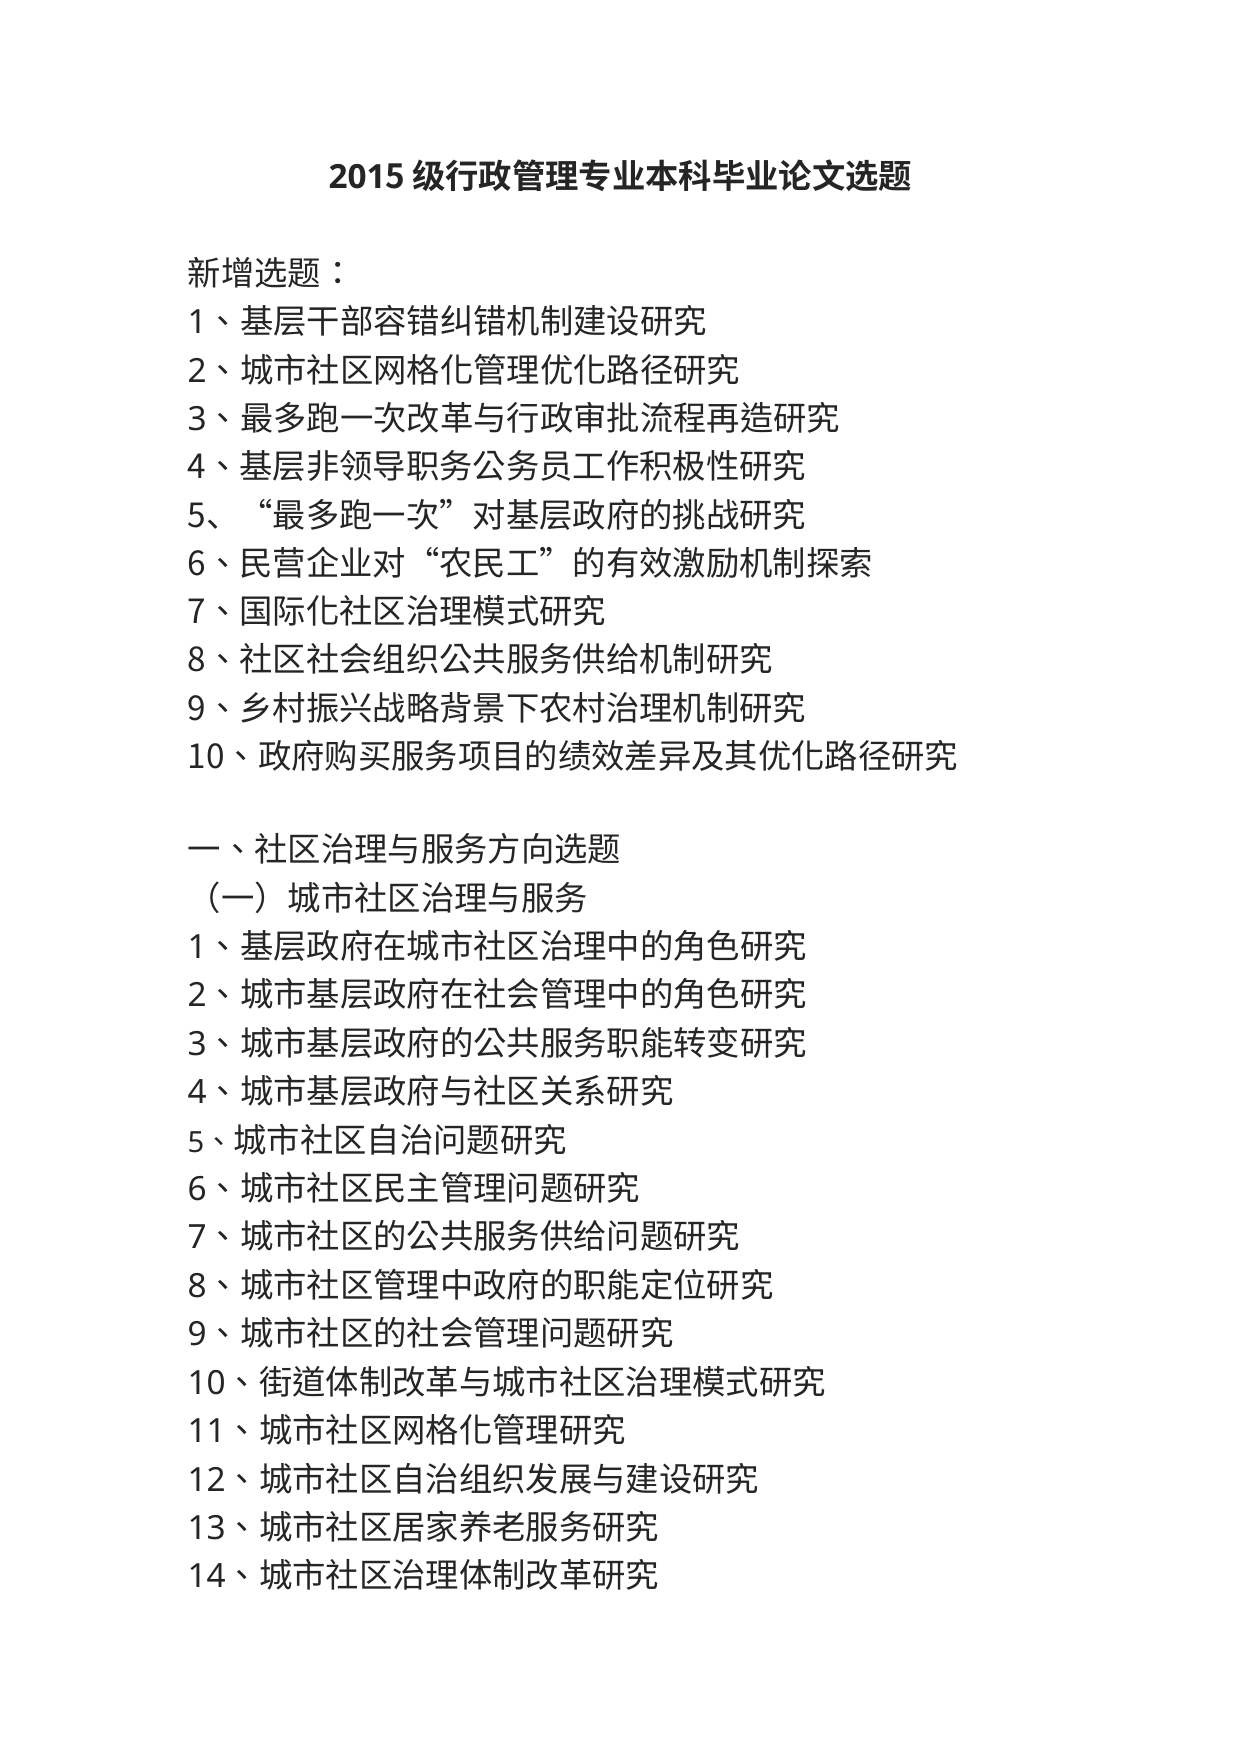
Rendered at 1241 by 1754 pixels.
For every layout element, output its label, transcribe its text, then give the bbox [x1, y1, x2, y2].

text 2、城市基层政府在社会管理中的角色研究 [187, 968, 1053, 1017]
text 14、城市社区治理体制改革研究 [187, 1549, 1053, 1598]
text 6、民营企业对“农民工”的有效激励机制探索 [187, 537, 1053, 585]
text 5、城市社区自治问题研究 [187, 1113, 1053, 1162]
text 6、城市社区民主管理问题研究 [187, 1162, 1053, 1210]
text 10、政府购买服务项目的绩效差异及其优化路径研究 [187, 729, 1053, 778]
text 7、城市社区的公共服务供给问题研究 [187, 1210, 1053, 1258]
text 新增选题： [187, 247, 1053, 295]
text 10、街道体制改革与城市社区治理模式研究 [187, 1355, 1053, 1404]
text 2015级行政管理专业本科毕业论文选题 [187, 150, 1053, 198]
text （一）城市社区治理与服务 [187, 871, 1053, 920]
text 3、最多跑一次改革与行政审批流程再造研究 [187, 392, 1053, 440]
text 1、基层政府在城市社区治理中的角色研究 [187, 920, 1053, 968]
text 4、城市基层政府与社区关系研究 [187, 1065, 1053, 1113]
text 4、基层非领导职务公务员工作积极性研究 [187, 440, 1053, 488]
text 1、基层干部容错纠错机制建设研究 [187, 295, 1053, 343]
text 12、城市社区自治组织发展与建设研究 [187, 1452, 1053, 1501]
text 2、城市社区网格化管理优化路径研究 [187, 343, 1053, 392]
text 9、乡村振兴战略背景下农村治理机制研究 [187, 681, 1053, 729]
text 5、“最多跑一次”对基层政府的挑战研究 [187, 488, 1053, 537]
text 7、国际化社区治理模式研究 [187, 585, 1053, 633]
text 13、城市社区居家养老服务研究 [187, 1501, 1053, 1549]
text 8、社区社会组织公共服务供给机制研究 [187, 633, 1053, 681]
text 11、城市社区网格化管理研究 [187, 1404, 1053, 1452]
text 一、社区治理与服务方向选题 [187, 823, 1053, 871]
text 3、城市基层政府的公共服务职能转变研究 [187, 1017, 1053, 1065]
text 9、城市社区的社会管理问题研究 [187, 1307, 1053, 1355]
text 8、城市社区管理中政府的职能定位研究 [187, 1258, 1053, 1307]
